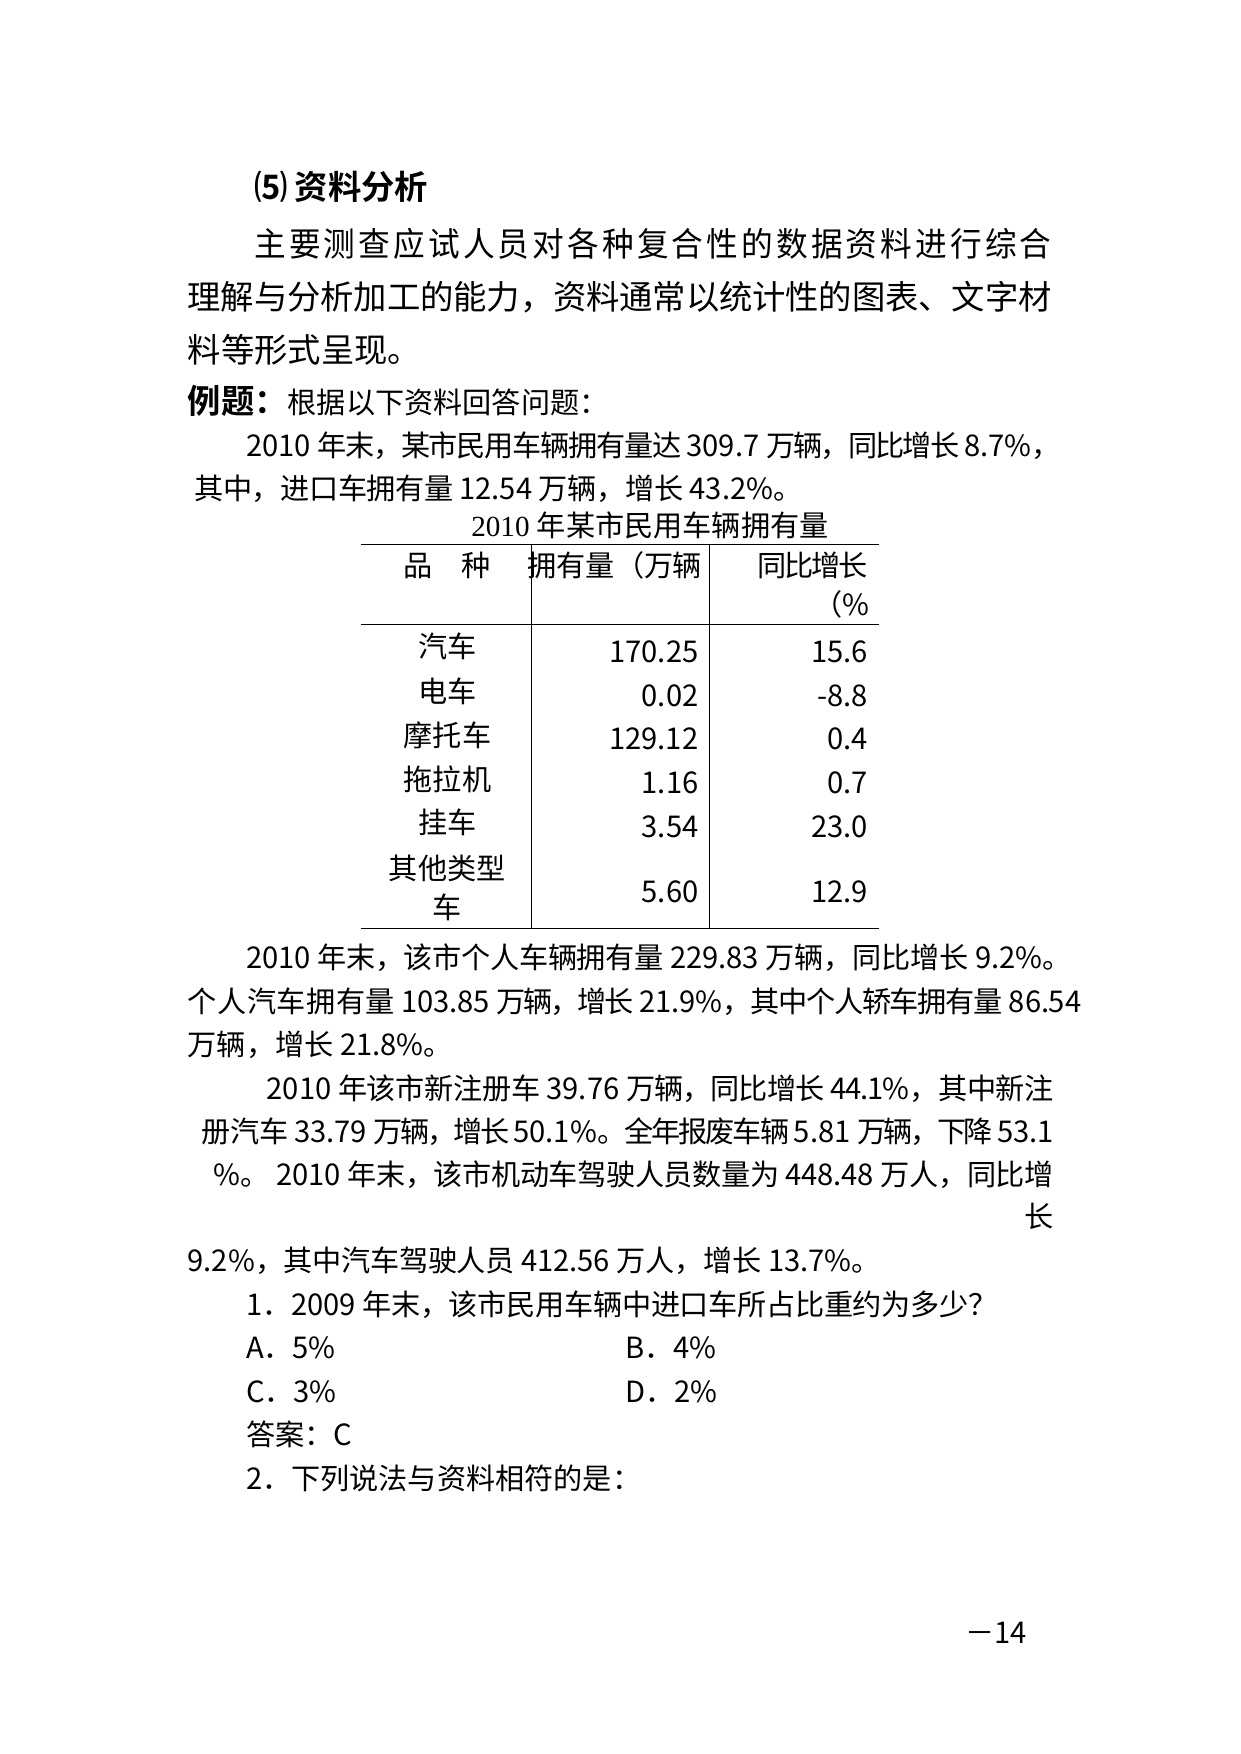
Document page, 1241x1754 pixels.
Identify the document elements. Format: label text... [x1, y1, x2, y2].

text 个人汽车拥有量103.85 万辆，增长21.9%，其中个人轿车拥有量86.54 [187, 978, 1142, 1021]
table_header 同比增长（% [710, 545, 879, 624]
text 2．下列说法与资料相符的是： [246, 1455, 1142, 1498]
text 1．2009 年末，该市民用车辆中进口车所占比重约为多少？ [246, 1281, 1142, 1323]
text 例题：根据以下资料回答问题： [187, 378, 1142, 423]
text 答案：C [246, 1412, 1142, 1454]
table_cell 15.6 [710, 625, 879, 670]
text A．5% B．4% [246, 1324, 1142, 1367]
text 2010 年该市新注册车 39.76 万辆，同比增长 44.1%，其中新注册汽车 33.79 万辆，增长 50.1%。全年报废车辆 5.81 万辆，下降 53.1%。 2010 年末，该市机动车驾驶人员数量为 448.48 万人，同比增长 [187, 1066, 1053, 1236]
table_header 拥有量（万辆 [532, 545, 709, 624]
table_cell 5.60 [532, 846, 709, 928]
subtitle ⑸资料分析 [254, 156, 1142, 210]
table_cell -8.8 [710, 670, 879, 714]
table_cell 170.25 [532, 625, 709, 670]
table_cell 0.4 [710, 714, 879, 758]
text 2010 年末，某市民用车辆拥有量达 309.7 万辆，同比增长 8.7%， 其中，进口车拥有量 12.54 万辆，增长 43.2%。 [187, 423, 1053, 508]
table_cell 0.02 [532, 670, 709, 714]
table_cell 挂车 [361, 802, 531, 846]
text 万辆，增长 21.8%。 [187, 1022, 1142, 1064]
table_cell 1.16 [532, 758, 709, 802]
table_cell 电车 [361, 670, 531, 714]
text 9.2%，其中汽车驾驶人员 412.56 万人，增长 13.7%。 [187, 1237, 1142, 1280]
table_cell 汽车 [361, 625, 531, 670]
table_cell 129.12 [532, 714, 709, 758]
table_cell 0.7 [710, 758, 879, 802]
text C．3% D．2% [246, 1368, 1142, 1411]
table_cell 摩托车 [361, 714, 531, 758]
table_cell 其他类型 车 [361, 846, 531, 928]
table_cell 拖拉机 [361, 758, 531, 802]
text 2010 年末，该市个人车辆拥有量 229.83 万辆，同比增长 9.2%。 [246, 935, 1142, 977]
subtitle 主要测查应试人员对各种复合性的数据资料进行综合 理解与分析加工的能力，资料通常以统计性的图表、文字材料等形式呈现。 [187, 217, 1053, 372]
text 2010 年某市民用车辆拥有量 [295, 508, 1004, 543]
table_cell 23.0 [710, 802, 879, 846]
table_cell 3.54 [532, 802, 709, 846]
table_cell 12.9 [710, 846, 879, 928]
table_header 品 种 [361, 545, 531, 624]
